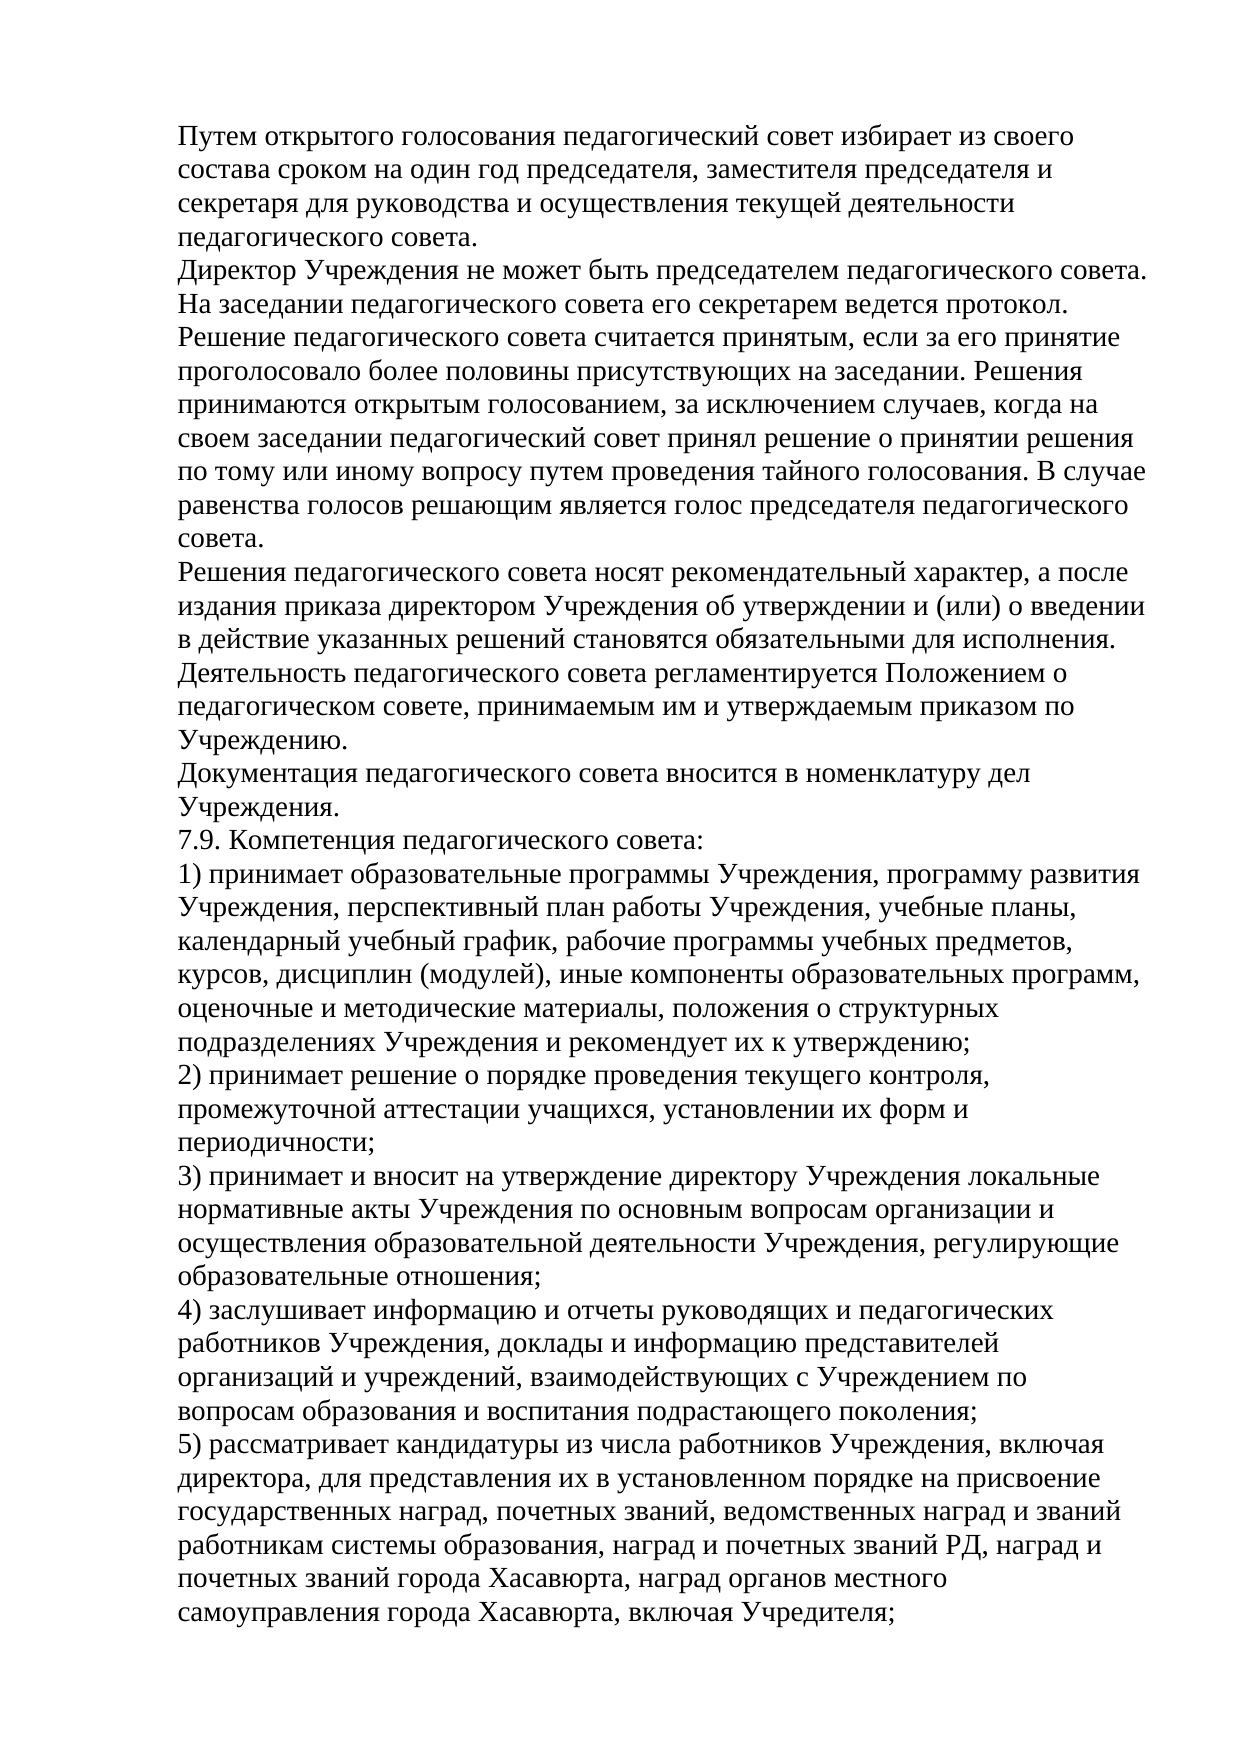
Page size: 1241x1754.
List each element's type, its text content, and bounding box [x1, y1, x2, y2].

text Путем открытого голосования педагогический совет избирает из своего состава сроком на один год председателя, заместителя председателя и секретаря для руководства и осуществления текущей деятельности педагогического совета. [177, 118, 1152, 252]
text Документация педагогического совета вносится в номенклатуру дел Учреждения. [177, 755, 1152, 822]
text Деятельность педагогического совета регламентируется Положением о педагогическом совете, принимаемым им и утверждаемым приказом по Учреждению. [177, 655, 1152, 755]
text 2) принимает решение о порядке проведения текущего контроля, промежуточной аттестации учащихся, установлении их форм и периодичности; [177, 1057, 1152, 1158]
text Директор Учреждения не может быть председателем педагогического совета. [177, 252, 1152, 286]
text 5) рассматривает кандидатуры из числа работников Учреждения, включая директора, для представления их в установленном порядке на присвоение государственных наград, почетных званий, ведомственных наград и званий работникам системы образования, наград и почетных званий РД, наград и почетных званий города Хасавюрта, наград органов местного самоуправления города Хасавюрта, включая Учредителя; [177, 1426, 1152, 1627]
text 4) заслушивает информацию и отчеты руководящих и педагогических работников Учреждения, доклады и информацию представителей организаций и учреждений, взаимодействующих с Учреждением по вопросам образования и воспитания подрастающего поколения; [177, 1292, 1152, 1426]
text 3) принимает и вносит на утверждение директору Учреждения локальные нормативные акты Учреждения по основным вопросам организации и осуществления образовательной деятельности Учреждения, регулирующие образовательные отношения; [177, 1158, 1152, 1292]
text 1) принимает образовательные программы Учреждения, программу развития Учреждения, перспективный план работы Учреждения, учебные планы, календарный учебный график, рабочие программы учебных предметов, курсов, дисциплин (модулей), иные компоненты образовательных программ, оценочные и методические материалы, положения о структурных подразделениях Учреждения и рекомендует их к утверждению; [177, 856, 1152, 1057]
text Решение педагогического совета считается принятым, если за его принятие проголосовало более половины присутствующих на заседании. Решения принимаются открытым голосованием, за исключением случаев, когда на своем заседании педагогический совет принял решение о принятии решения по тому или иному вопросу путем проведения тайного голосования. В случае равенства голосов решающим является голос председателя педагогического совета. [177, 319, 1152, 554]
text 7.9. Компетенция педагогического совета: [177, 822, 1152, 856]
text Решения педагогического совета носят рекомендательный характер, а после издания приказа директором Учреждения об утверждении и (или) о введении в действие указанных решений становятся обязательными для исполнения. [177, 554, 1152, 655]
text На заседании педагогического совета его секретарем ведется протокол. [177, 286, 1152, 319]
